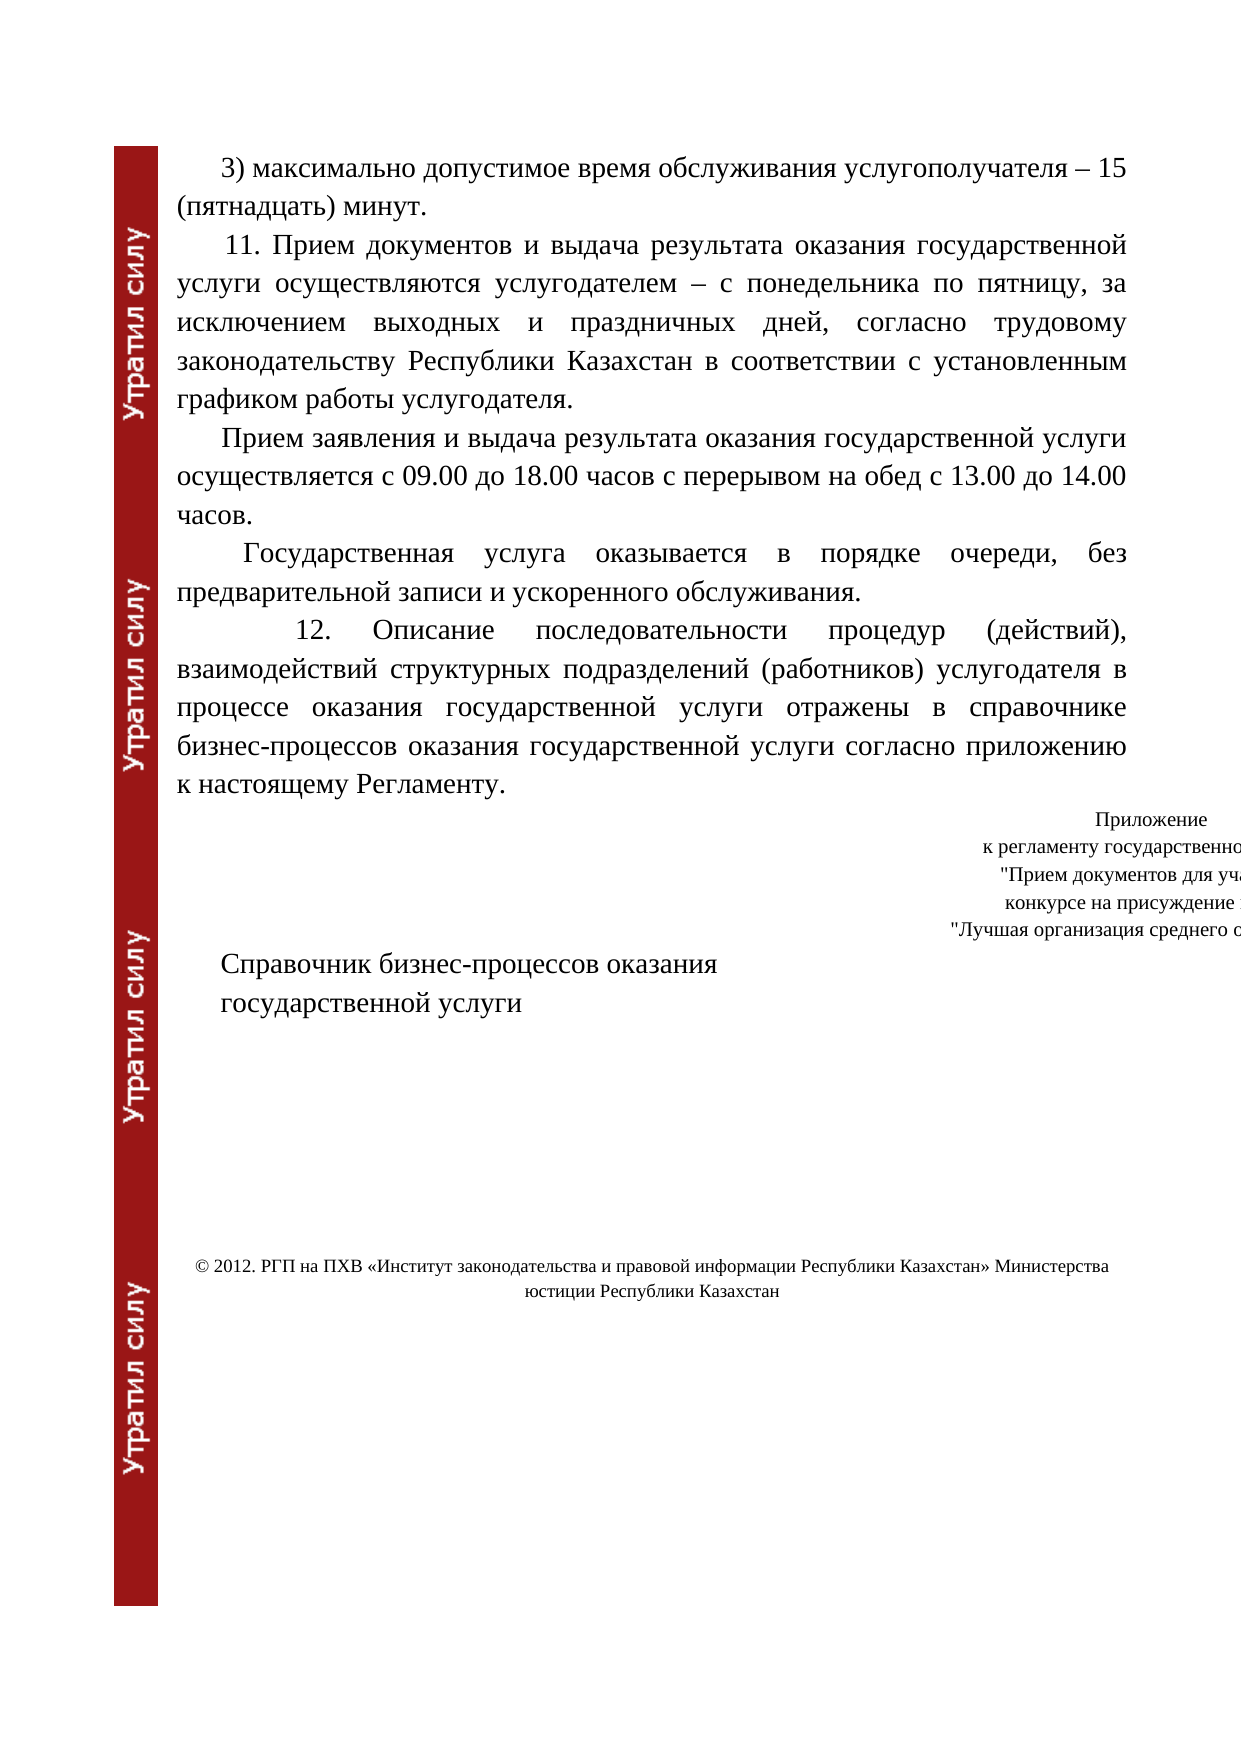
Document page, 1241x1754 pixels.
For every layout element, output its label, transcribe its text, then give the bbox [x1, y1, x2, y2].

text 12. Описание последовательности процедур (действий), взаимодействий структурных подразделений (работников) услугодателя в процессе оказания государственной услуги отражены в справочнике бизнес-процессов оказания государственной услуги согласно приложению к настоящему Регламенту. [112, 612, 1128, 800]
picture [114, 1019, 158, 1255]
picture [114, 530, 158, 535]
picture [114, 800, 158, 805]
text Государственная услуга оказывается в порядке очереди, без предварительной записи и ускоренного обслуживания. [112, 535, 1128, 607]
picture [114, 607, 158, 612]
text государственной услуги [112, 985, 1128, 1019]
table_header [101, 805, 912, 947]
table_header Приложение к регламенту государственной услуги "Прием документов для участия в конкурсе на присуждение гранта "Лучшая организация среднего образования" [912, 805, 1240, 947]
text Прием заявления и выдача результата оказания государственной услуги осуществляется с 09.00 до 18.00 часов с перерывом на обед с 13.00 до 14.00 часов. [112, 420, 1128, 530]
text 11. Прием документов и выдача результата оказания государственной услуги осуществляются услугодателем – с понедельника по пятницу, за исключением выходных и праздничных дней, согласно трудовому законодательству Республики Казахстан в соответствии с установленным графиком работы услугодателя. [112, 227, 1128, 415]
text © 2012. РГП на ПХВ «Институт законодательства и правовой информации Республики Казахстан» Министерства юстиции Республики Казахстан [112, 1255, 1128, 1302]
picture [114, 980, 158, 985]
picture [114, 1302, 158, 1606]
text 3) максимально допустимое время обслуживания услугополучателя – 15 (пятнадцать) минут. [112, 150, 1128, 222]
picture [114, 222, 158, 227]
picture [114, 415, 158, 420]
text Справочник бизнес-процессов оказания [112, 947, 1128, 980]
picture [114, 146, 158, 150]
